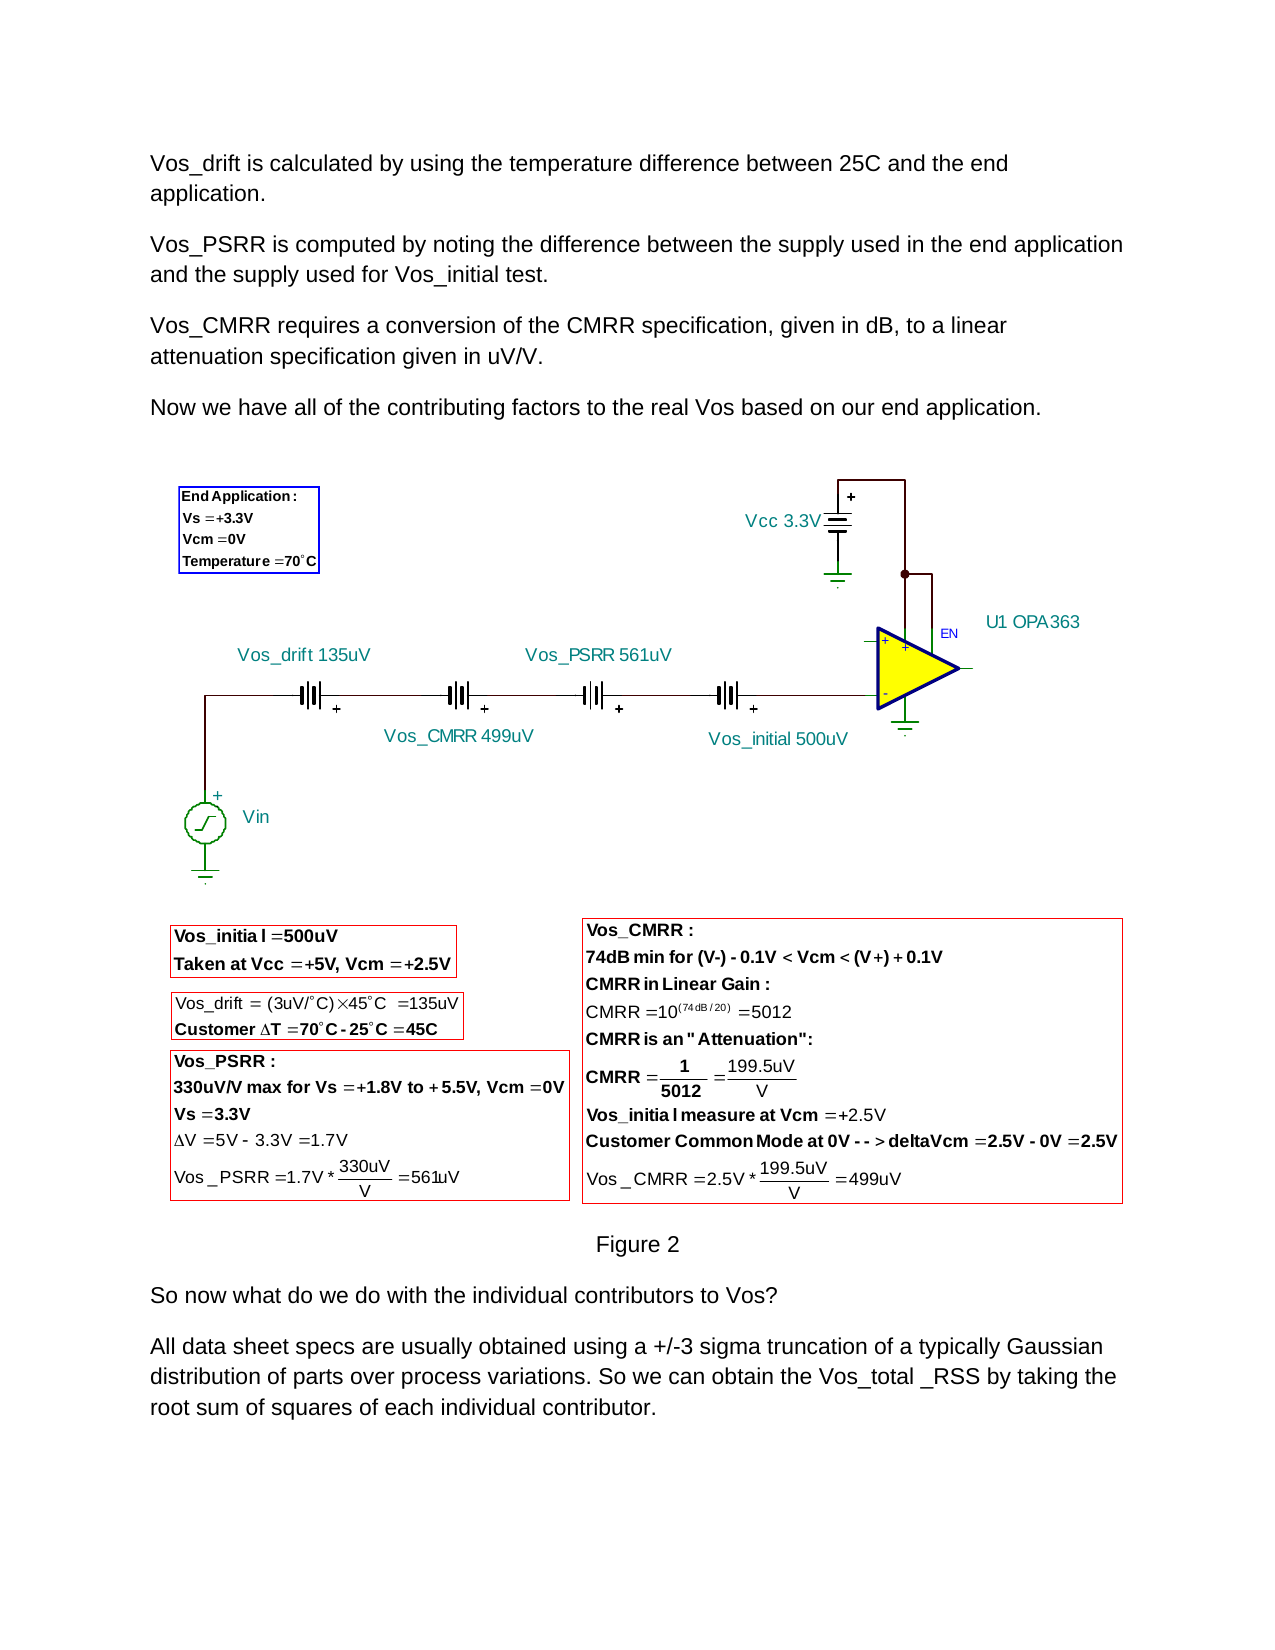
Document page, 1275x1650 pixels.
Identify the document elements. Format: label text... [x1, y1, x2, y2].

text Now we have all of the contributing factors to the real Vos based on our end application. [150, 394, 1125, 420]
text Figure 2 [150, 1231, 1125, 1257]
text All data sheet specs are usually obtained using a +/-3 sigma truncation of a typically Gaussian distribution of parts over process variations. So we can obtain the Vos_total _RSS by taking the root sum of squares of each individual contributor. [150, 1333, 1125, 1420]
text Vos_CMRR requires a conversion of the CMRR specification, given in dB, to a linear attenuation specification given in uV/V. [150, 312, 1125, 369]
text Vos_drift is calculated by using the temperature difference between 25C and the end application. [150, 150, 1125, 207]
text Vos_PSRR is computed by noting the difference between the supply used in the end application and the supply used for Vos_initial test. [150, 231, 1125, 288]
text So now what do we do with the individual contributors to Vos? [150, 1282, 1125, 1308]
